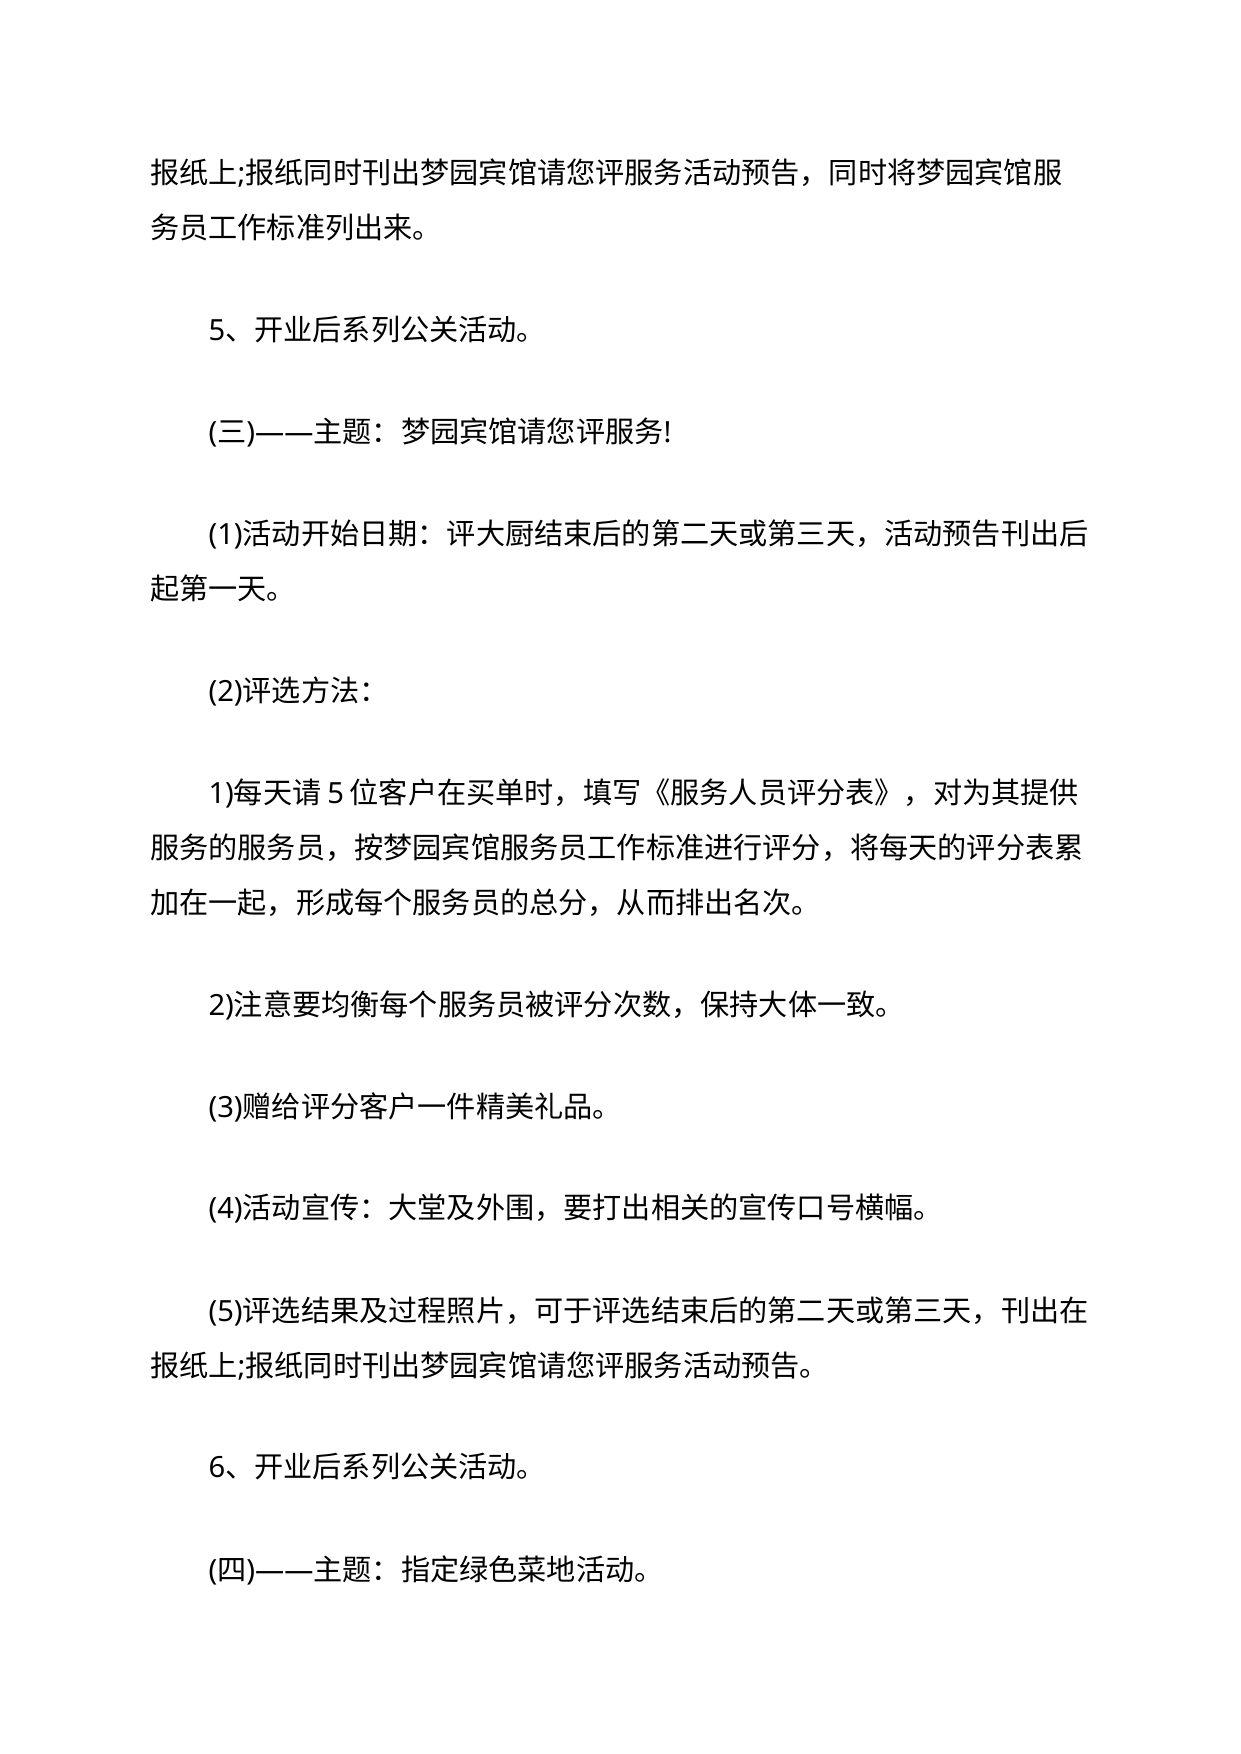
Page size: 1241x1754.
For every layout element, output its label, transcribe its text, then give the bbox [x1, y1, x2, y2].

text (三)——主题：梦园宾馆请您评服务! [150, 409, 1090, 451]
text (四)——主题：指定绿色菜地活动。 [150, 1546, 1090, 1588]
text (1)活动开始日期：评大厨结束后的第二天或第三天，活动预告刊出后起第一天。 [150, 511, 1090, 608]
text (4)活动宣传：大堂及外围，要打出相关的宣传口号横幅。 [150, 1185, 1090, 1227]
text 1)每天请5位客户在买单时，填写《服务人员评分表》，对为其提供服务的服务员，按梦园宾馆服务员工作标准进行评分，将每天的评分表累加在一起，形成每个服务员的总分，从而排出名次。 [150, 769, 1090, 922]
text 5、开业后系列公关活动。 [150, 307, 1090, 349]
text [150, 150, 1090, 247]
text 6、开业后系列公关活动。 [150, 1444, 1090, 1486]
text (3)赠给评分客户一件精美礼品。 [150, 1083, 1090, 1126]
text (2)评选方法： [150, 667, 1090, 710]
text 2)注意要均衡每个服务员被评分次数，保持大体一致。 [150, 981, 1090, 1023]
text (5)评选结果及过程照片，可于评选结束后的第二天或第三天，刊出在报纸上;报纸同时刊出梦园宾馆请您评服务活动预告。 [150, 1287, 1090, 1384]
